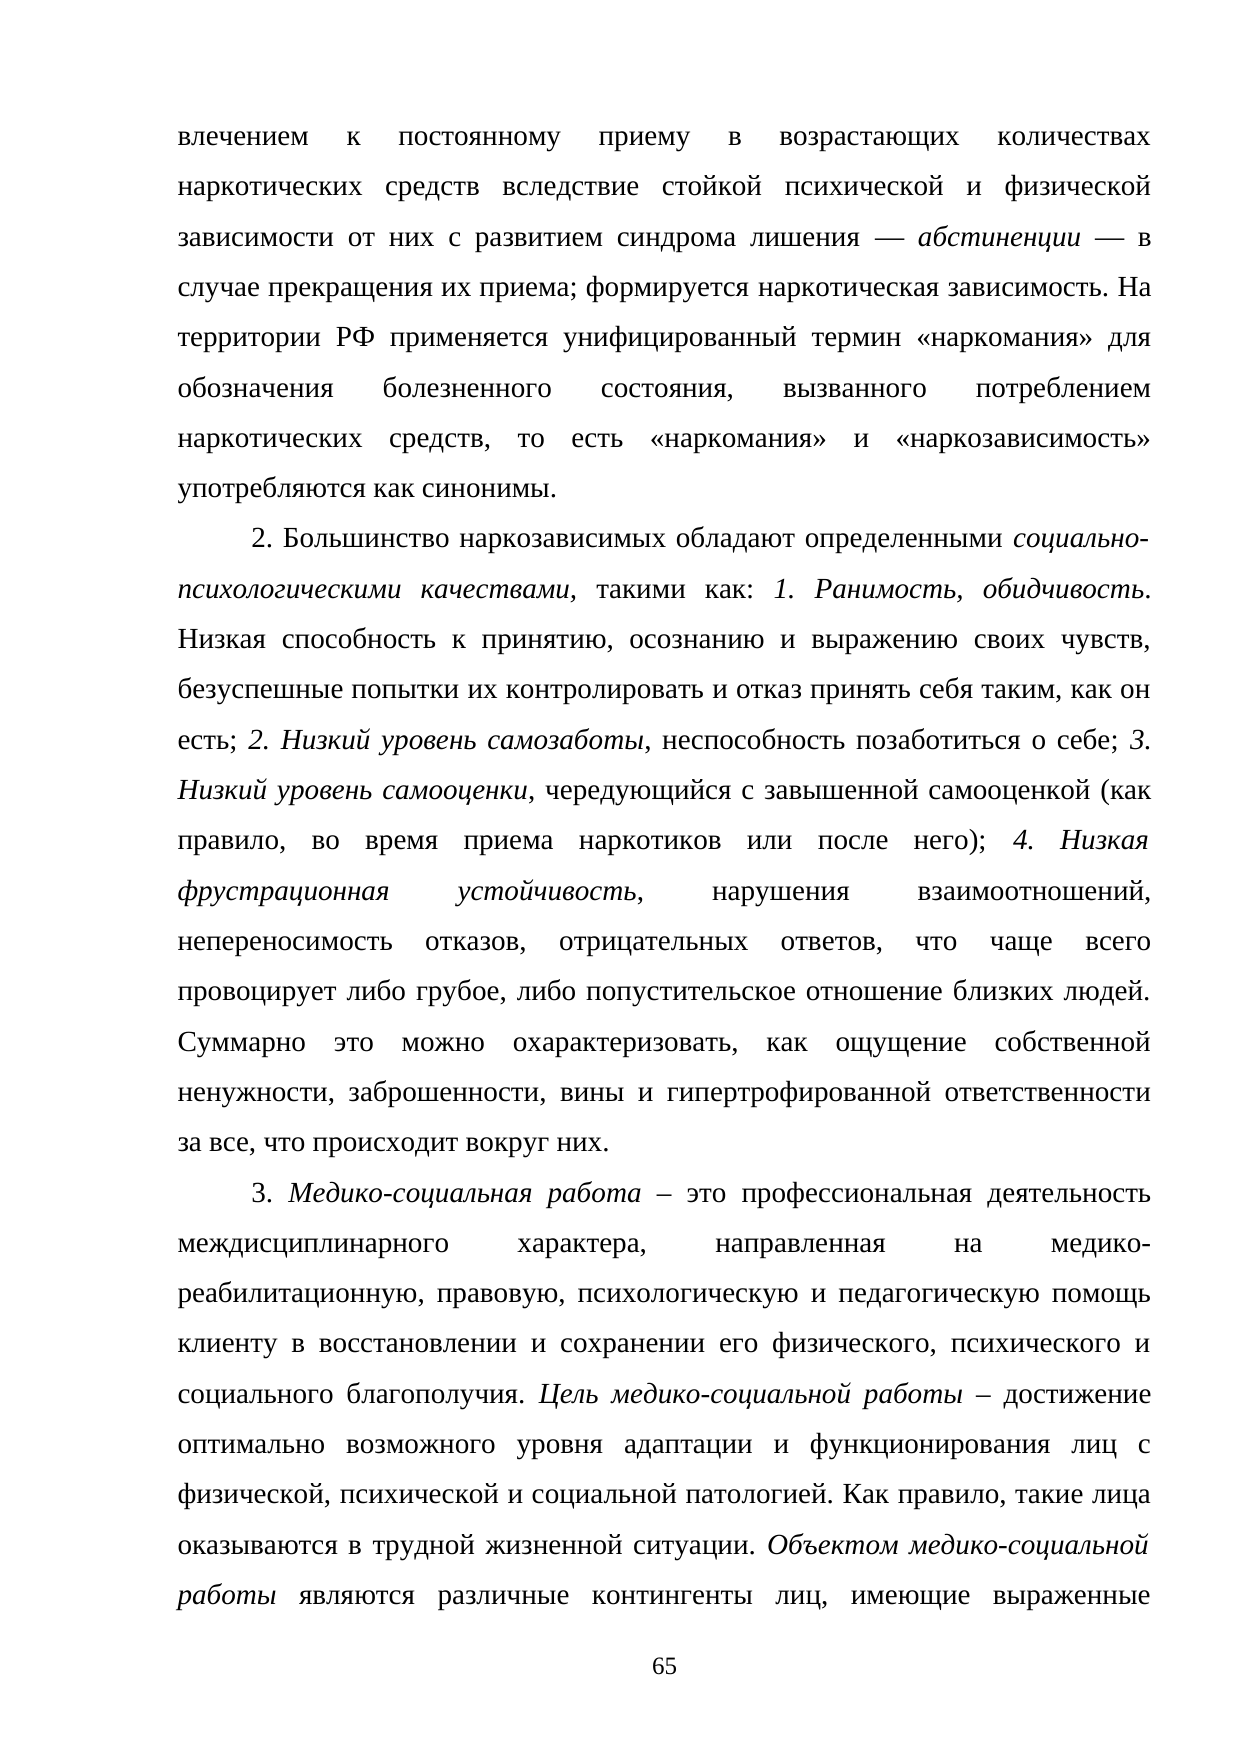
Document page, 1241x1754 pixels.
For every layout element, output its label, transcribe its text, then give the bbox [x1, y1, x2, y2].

text 2. Большинство наркозависимых обладают определенными социально-психологическими качествами, такими как: 1. Ранимость, обидчивость. Низкая способность к принятию, осознанию и выражению своих чувств, безуспешные попытки их контролировать и отказ принять себя таким, как он есть; 2. Низкий уровень самозаботы, неспособность позаботиться о себе; 3. Низкий уровень самооценки, чередующийся с завышенной самооценкой (как правило, во время приема наркотиков или после него); 4. Низкая фрустрационная устойчивость, нарушения взаимоотношений, непереносимость отказов, отрицательных ответов, что чаще всего провоцирует либо грубое, либо попустительское отношение близких людей. Суммарно это можно охарактеризовать, как ощущение собственной ненужности, заброшенности, вины и гипертрофированной ответственности за все, что происходит вокруг них. [177, 521, 1152, 1158]
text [177, 118, 1152, 504]
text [177, 1175, 1152, 1611]
